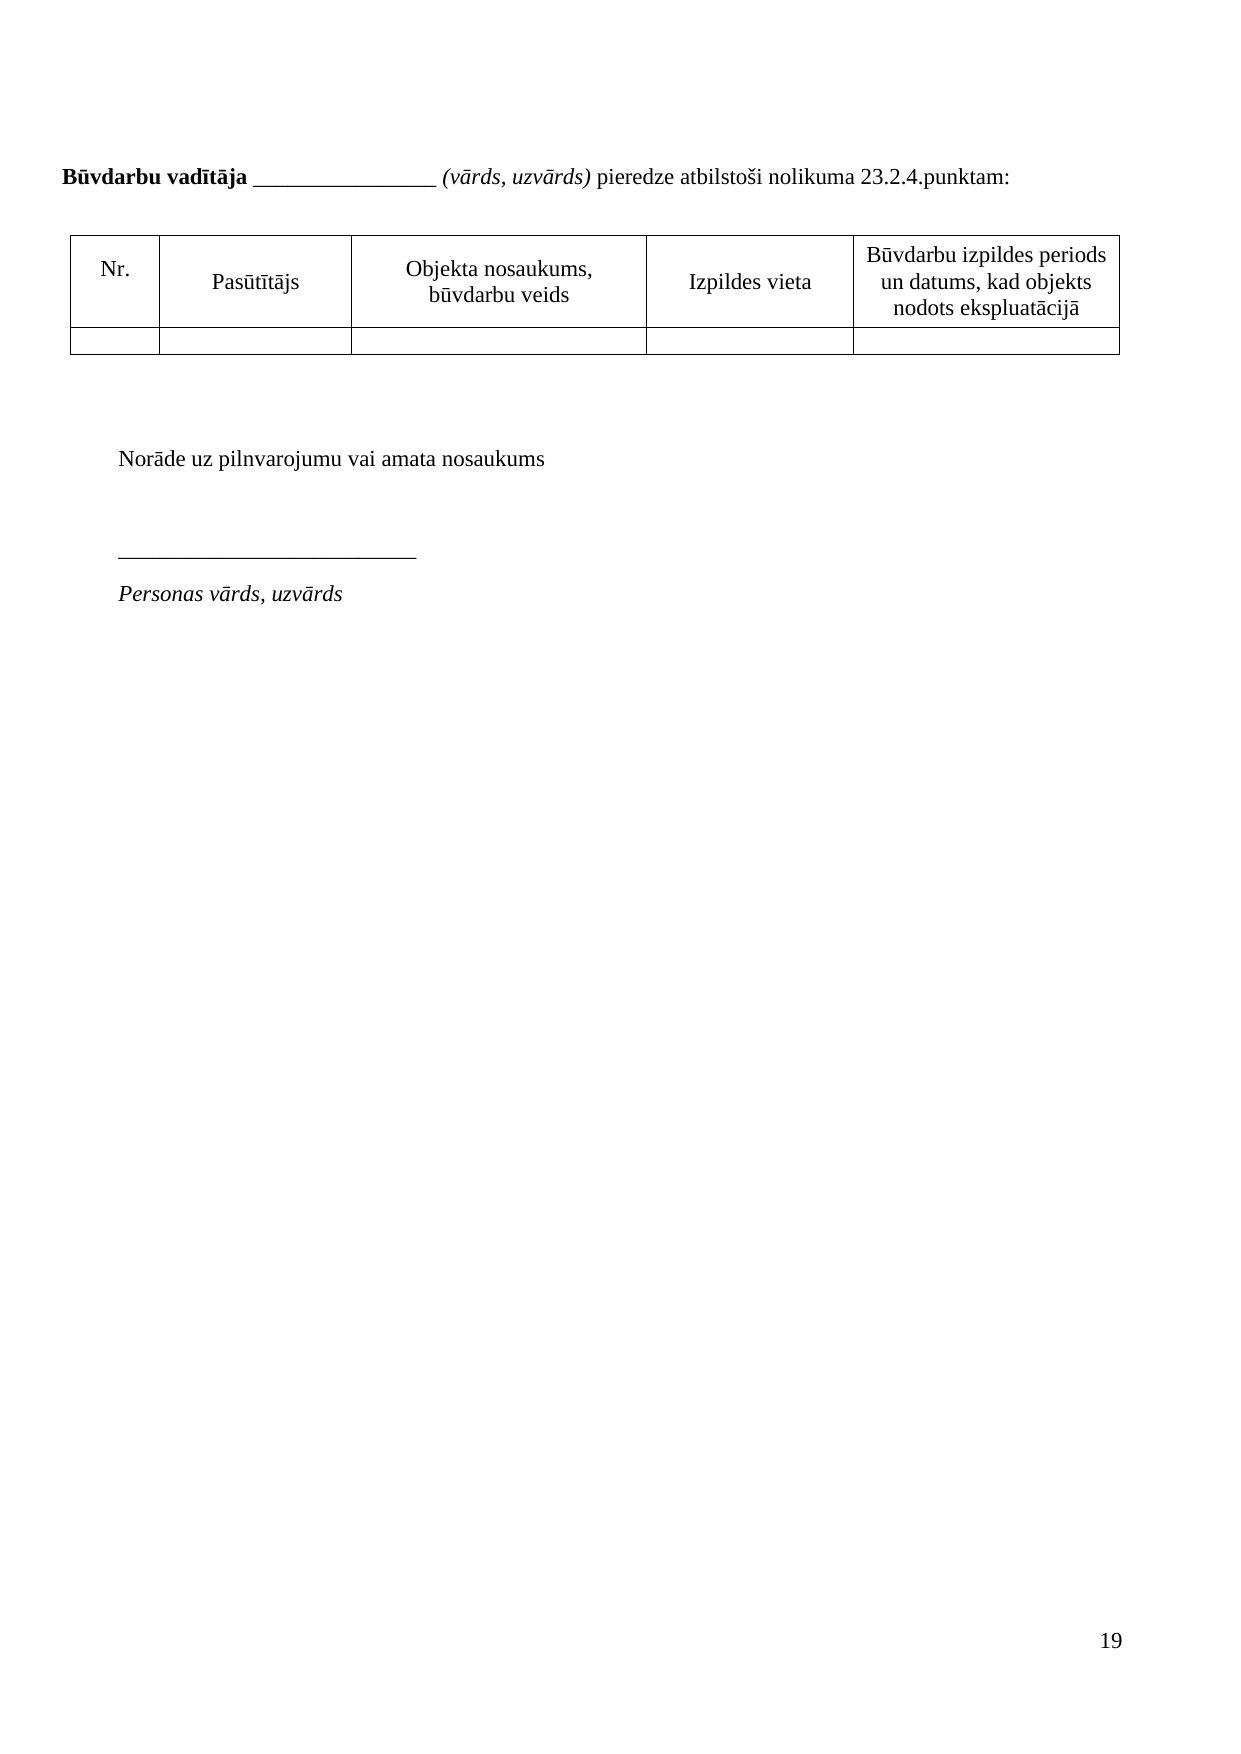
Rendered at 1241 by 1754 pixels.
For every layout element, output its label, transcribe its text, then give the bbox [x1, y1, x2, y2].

table_header Izpildes vieta [647, 236, 853, 327]
table_header Objekta nosaukums, būvdarbu veids [352, 236, 646, 327]
table_header Pasūtītājs [160, 236, 351, 327]
text Būvdarbu vadītāja ________________ (vārds, uzvārds) pieredze atbilstoši nolikuma 23.2.4.punktam: [62, 163, 1122, 189]
table_cell [854, 328, 1119, 354]
table_cell [647, 328, 853, 354]
text Personas vārds, uzvārds [118, 581, 1122, 607]
text __________________________ [118, 535, 1122, 562]
table_cell [160, 328, 351, 354]
table_cell [71, 328, 159, 354]
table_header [854, 236, 1119, 327]
text Norāde uz pilnvarojumu vai amata nosaukums [118, 445, 1122, 472]
table_cell [352, 328, 646, 354]
table_header Nr. [71, 236, 159, 327]
